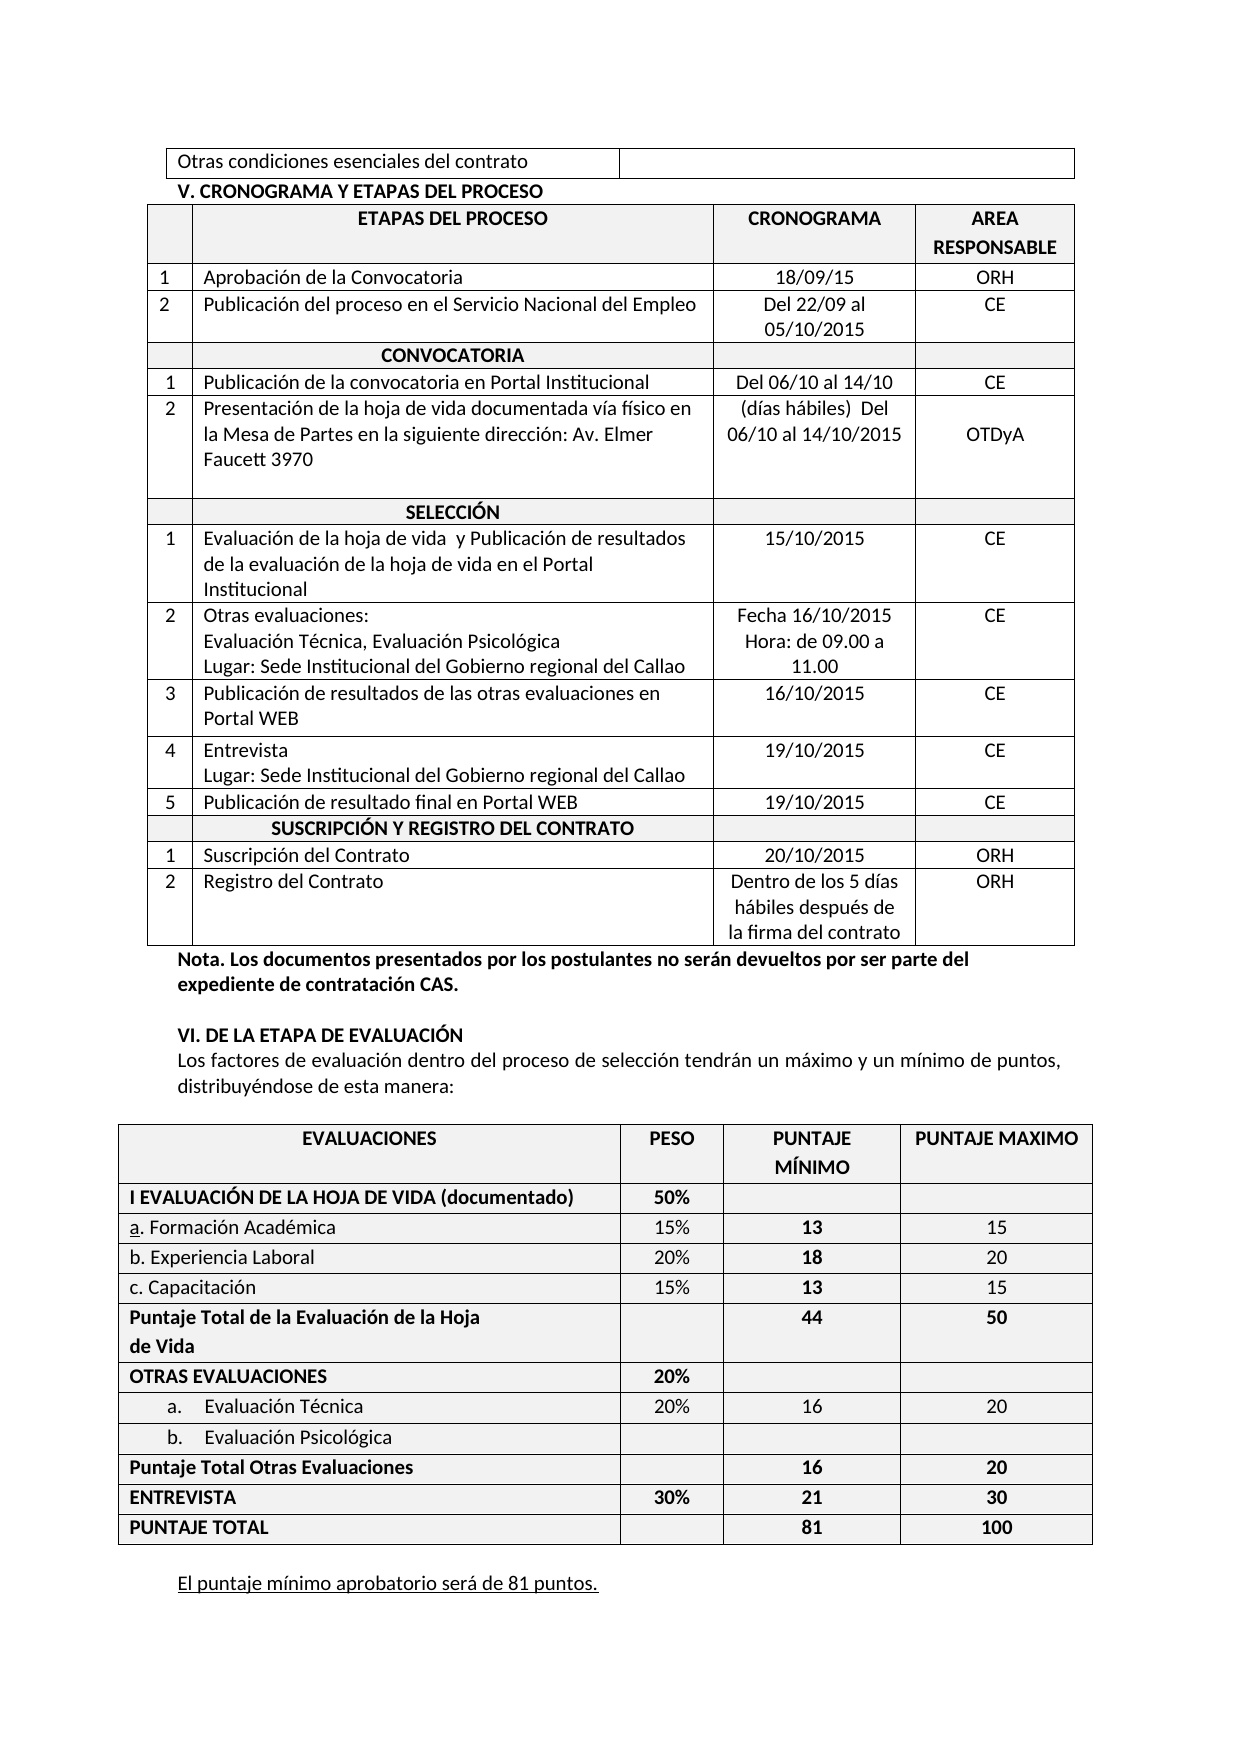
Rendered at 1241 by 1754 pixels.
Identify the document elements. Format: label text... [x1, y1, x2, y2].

table_cell 19/10/2015 [714, 789, 915, 814]
table_cell 20 [901, 1393, 1092, 1423]
text Los factores de evaluación dentro del proceso de selección tendrán un máximo y un mínimo de puntos, distribuyéndose de esta manera: [177, 1047, 1063, 1098]
table_cell 30% [621, 1485, 723, 1513]
table_cell 20 [901, 1455, 1092, 1483]
table_cell 13 [724, 1274, 900, 1303]
table_header CRONOGRAMA [714, 205, 915, 263]
table_cell ORH [916, 264, 1074, 290]
text El puntaje mínimo aprobatorio será de 81 puntos. [177, 1570, 1063, 1595]
table_header PUNTAJE MAXIMO [901, 1125, 1092, 1183]
table_cell 1 [148, 525, 192, 602]
table_cell Presentación de la hoja de vida documentada vía físico en la Mesa de Partes en la siguiente dirección: Av. Elmer Faucett 3970 [193, 396, 713, 498]
table_cell OTDyA [916, 396, 1074, 498]
table_cell Registro del Contrato [193, 869, 713, 945]
table_cell [621, 1304, 723, 1362]
table_cell [148, 499, 192, 524]
table_cell 100 [901, 1515, 1092, 1543]
table_cell 2 [148, 291, 192, 342]
table_header PUNTAJE MÍNIMO [724, 1125, 900, 1183]
table_cell [901, 1424, 1092, 1453]
table_cell b. Experiencia Laboral [119, 1244, 620, 1273]
table_cell Del 22/09 al 05/10/2015 [714, 291, 915, 342]
table_cell 15/10/2015 [714, 525, 915, 602]
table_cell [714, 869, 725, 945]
text V. CRONOGRAMA Y ETAPAS DEL PROCESO [177, 179, 1063, 204]
table_header PESO [621, 1125, 723, 1183]
table_cell [714, 816, 915, 841]
table_cell Publicación de resultado final en Portal WEB [193, 789, 713, 814]
table_cell 20% [621, 1393, 723, 1423]
table_cell 20% [621, 1244, 723, 1273]
table_cell SELECCIÓN [193, 499, 713, 524]
table_cell Suscripción del Contrato [193, 842, 713, 867]
table_cell 16 [724, 1455, 900, 1483]
table_header ETAPAS DEL PROCESO [193, 205, 713, 263]
table_cell 15 [901, 1274, 1092, 1303]
table_cell [621, 1424, 723, 1453]
table_cell 1 [148, 369, 192, 394]
table_header AREA RESPONSABLE [916, 205, 1074, 263]
table_cell PUNTAJE TOTAL [119, 1515, 620, 1543]
table_cell Del 06/10 al 14/10 [714, 369, 915, 394]
table_cell 13 [724, 1214, 900, 1243]
table_cell Fecha 16/10/2015 Hora: de 09.00 a 11.00 [714, 603, 915, 679]
table_cell CE [916, 789, 1074, 814]
table_cell ORH [916, 869, 1074, 945]
table_header [148, 205, 192, 263]
table_cell [148, 816, 192, 841]
table_cell 1 [148, 264, 192, 290]
table_cell [901, 1363, 1092, 1392]
table_cell Puntaje Total de la Evaluación de la Hoja de Vida [119, 1304, 620, 1362]
table_cell 50% [621, 1184, 723, 1213]
text VI. DE LA ETAPA DE EVALUACIÓN [177, 1022, 1063, 1047]
table_cell (días hábiles) Del 06/10 al 14/10/2015 [714, 396, 915, 498]
table_cell Evaluación Psicológica [119, 1424, 620, 1453]
table_cell 50 [901, 1304, 1092, 1362]
table_cell [714, 343, 915, 368]
table_cell [916, 499, 1074, 524]
table_cell CE [916, 369, 1074, 394]
table_cell CE [916, 291, 1074, 342]
table_cell 2 [148, 603, 192, 679]
table_cell 44 [724, 1304, 900, 1362]
table_cell Evaluación Técnica [119, 1393, 620, 1423]
table_cell 15% [621, 1274, 723, 1303]
table_cell CE [916, 525, 1074, 602]
table_cell 18/09/15 [714, 264, 915, 290]
table_cell Publicación de resultados de las otras evaluaciones en Portal WEB [193, 680, 713, 736]
table_cell 2 [148, 869, 192, 945]
table_cell 19/10/2015 [714, 737, 915, 788]
table_cell ENTREVISTA [119, 1485, 620, 1513]
table_cell 4 [148, 737, 192, 788]
table_cell Publicación del proceso en el Servicio Nacional del Empleo [193, 291, 713, 342]
table_cell [724, 1363, 900, 1392]
table_cell [621, 1515, 723, 1543]
table_cell 30 [901, 1485, 1092, 1513]
table_cell 21 [724, 1485, 900, 1513]
table_cell 5 [148, 789, 192, 814]
table_cell a. Formación Académica [119, 1214, 620, 1243]
table_cell c. Capacitación [119, 1274, 620, 1303]
table_cell 18 [724, 1244, 900, 1273]
table_cell [148, 343, 192, 368]
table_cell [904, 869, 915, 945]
table_cell 20 [901, 1244, 1092, 1273]
table_cell 3 [148, 680, 192, 736]
table_cell I EVALUACIÓN DE LA HOJA DE VIDA (documentado) [119, 1184, 620, 1213]
table_cell 16/10/2015 [714, 680, 915, 736]
table_cell [916, 816, 1074, 841]
table_cell Publicación de la convocatoria en Portal Institucional [193, 369, 713, 394]
table_cell 20% [621, 1363, 723, 1392]
table_cell [621, 1455, 723, 1483]
table_cell CE [916, 603, 1074, 679]
table_cell OTRAS EVALUACIONES [119, 1363, 620, 1392]
table_cell 15 [901, 1214, 1092, 1243]
table_cell [916, 343, 1074, 368]
table_header EVALUACIONES [119, 1125, 620, 1183]
table_cell Aprobación de la Convocatoria [193, 264, 713, 290]
table_cell [901, 1184, 1092, 1213]
table_cell [724, 1424, 900, 1453]
table_cell CONVOCATORIA [193, 343, 713, 368]
table_cell CE [916, 737, 1074, 788]
table_cell 2 [148, 396, 192, 498]
table_cell 15% [621, 1214, 723, 1243]
table_cell [724, 1184, 900, 1213]
table_cell [620, 149, 1074, 178]
table_cell CE [916, 680, 1074, 736]
table_cell Otras evaluaciones: Evaluación Técnica, Evaluación Psicológica Lugar: Sede Institucional del Gobierno regional del Callao [193, 603, 713, 679]
table_cell SUSCRIPCIÓN Y REGISTRO DEL CONTRATO [193, 816, 713, 841]
table_cell [714, 499, 915, 524]
table_cell Otras condiciones esenciales del contrato [167, 149, 619, 178]
table_cell Entrevista Lugar: Sede Institucional del Gobierno regional del Callao [193, 737, 713, 788]
table_cell Evaluación de la hoja de vida y Publicación de resultados de la evaluación de la hoja de vida en el Portal Institucional [193, 525, 713, 602]
table_cell 16 [724, 1393, 900, 1423]
table_cell Puntaje Total Otras Evaluaciones [119, 1455, 620, 1483]
text Nota. Los documentos presentados por los postulantes no serán devueltos por ser parte del expediente de contratación CAS. [177, 946, 1063, 997]
table_cell 81 [724, 1515, 900, 1543]
